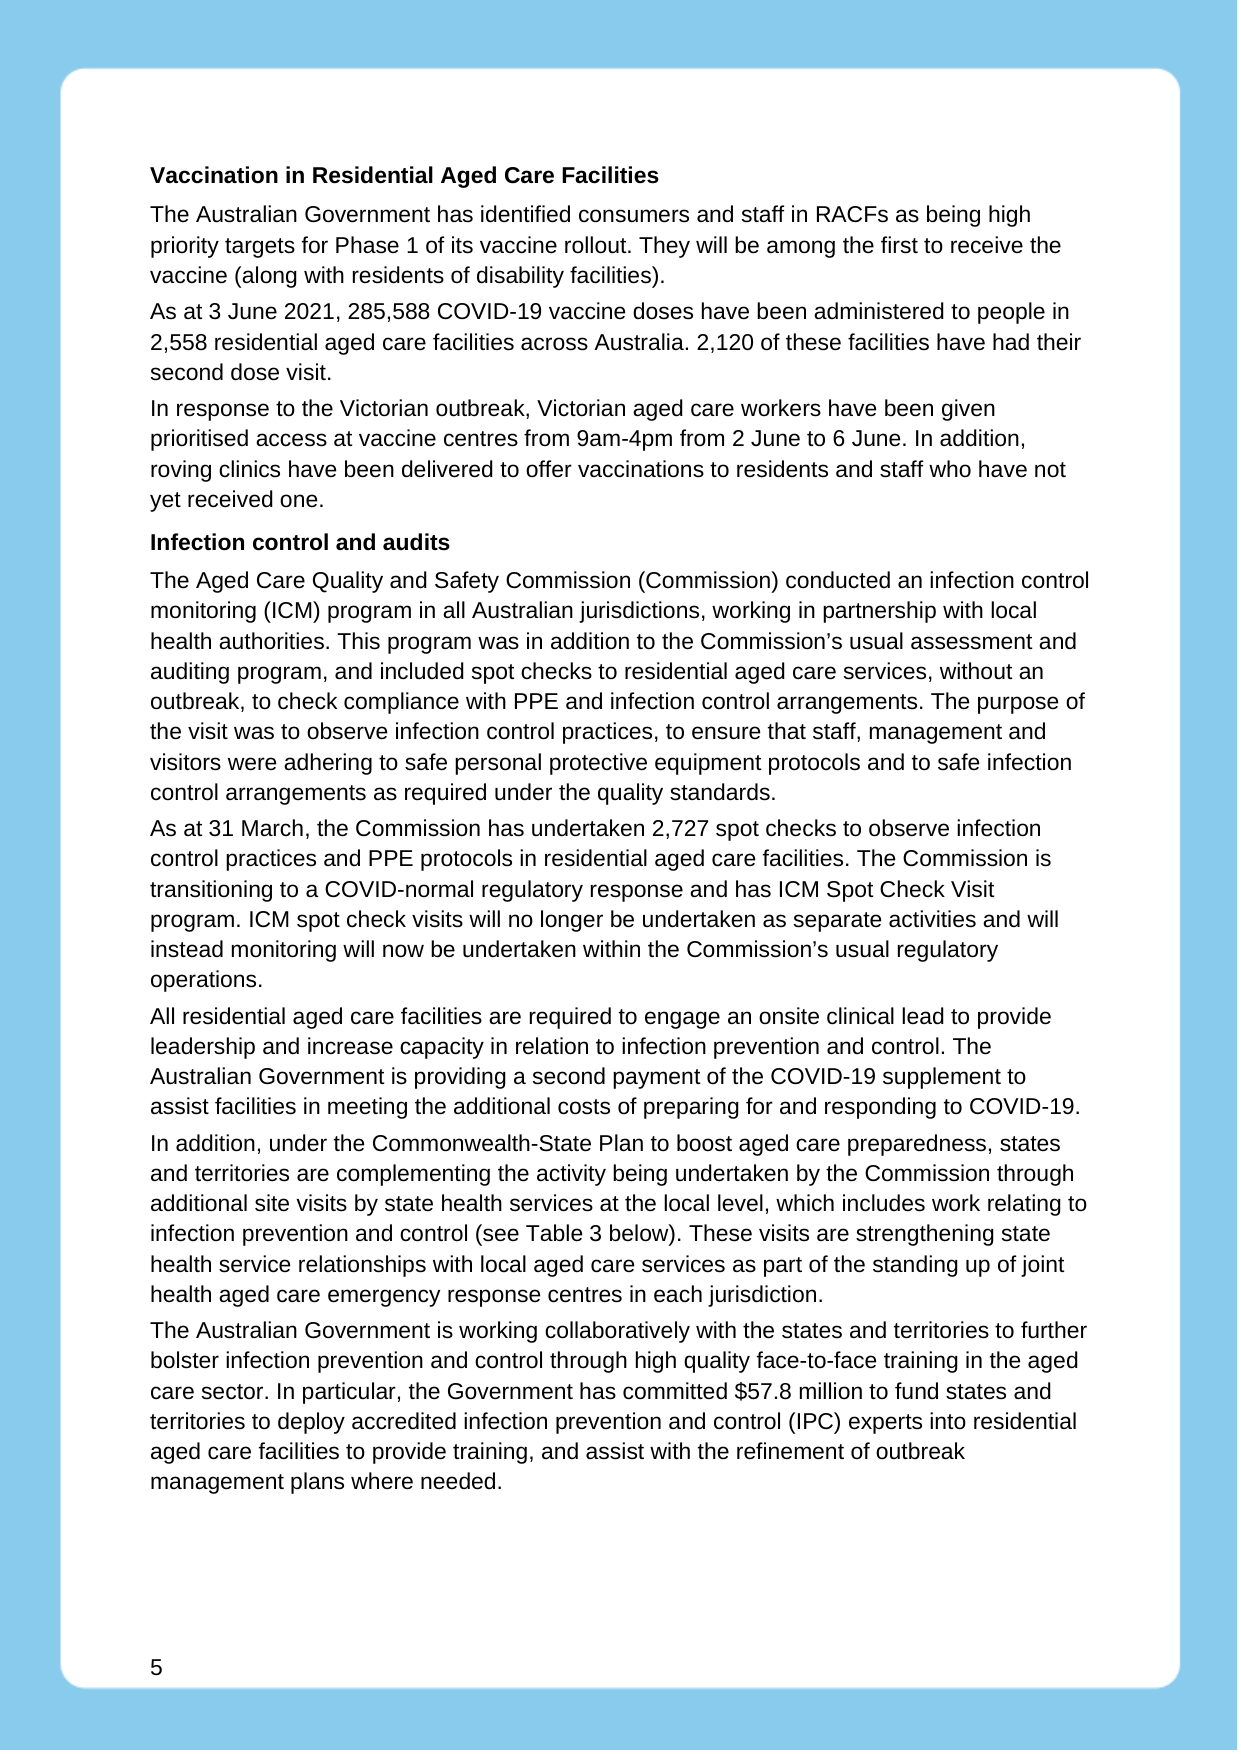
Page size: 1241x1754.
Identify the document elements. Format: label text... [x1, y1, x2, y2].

text The Australian Government has identified consumers and staff in RACFs as being high priority targets for Phase 1 of its vaccine rollout. They will be among the first to receive the vaccine (along with residents of disability facilities). [150, 201, 1090, 288]
picture [0, 0, 1238, 1750]
text In response to the Victorian outbreak, Victorian aged care workers have been given prioritised access at vaccine centres from 9am-4pm from 2 June to 6 June. In addition, roving clinics have been delivered to offer vaccinations to residents and staff who have not yet received one. [150, 395, 1090, 512]
text In addition, under the Commonwealth-State Plan to boost aged care preparedness, states and territories are complementing the activity being undertaken by the Commission through additional site visits by state health services at the local level, which includes work relating to infection prevention and control (see Table 3 below). These visits are strengthening state health service relationships with local aged care services as part of the standing up of joint health aged care emergency response centres in each jurisdiction. [150, 1130, 1090, 1307]
text As at 31 March, the Commission has undertaken 2,727 spot checks to observe infection control practices and PPE protocols in residential aged care facilities. The Commission is transitioning to a COVID-normal regulatory response and has ICM Spot Check Visit program. ICM spot check visits will no longer be undertaken as separate activities and will instead monitoring will now be undertaken within the Commission’s usual regulatory operations. [150, 815, 1090, 993]
text The Aged Care Quality and Safety Commission (Commission) conducted an infection control monitoring (ICM) program in all Australian jurisdictions, working in partnership with local health authorities. This program was in addition to the Commission’s usual assessment and auditing program, and included spot checks to residential aged care services, without an outbreak, to check compliance with PPE and infection control arrangements. The purpose of the visit was to observe infection control practices, to ensure that staff, management and visitors were adhering to safe personal protective equipment protocols and to safe infection control arrangements as required under the quality standards. [150, 567, 1090, 805]
text As at 3 June 2021, 285,588 COVID-19 vaccine doses have been administered to people in 2,558 residential aged care facilities across Australia. 2,120 of these facilities have had their second dose visit. [150, 298, 1090, 385]
subtitle Infection control and audits [150, 528, 1090, 555]
text All residential aged care facilities are required to engage an onsite clinical lead to provide leadership and increase capacity in relation to infection prevention and control. The Australian Government is providing a second payment of the COVID-19 supplement to assist facilities in meeting the additional costs of preparing for and responding to COVID-19. [150, 1003, 1090, 1120]
text The Australian Government is working collaboratively with the states and territories to further bolster infection prevention and control through high quality face-to-face training in the aged care sector. In particular, the Government has committed $57.8 million to fund states and territories to deploy accredited infection prevention and control (IPC) experts into residential aged care facilities to provide training, and assist with the refinement of outbreak management plans where needed. [150, 1317, 1090, 1495]
subtitle Vaccination in Residential Aged Care Facilities [150, 162, 1090, 189]
